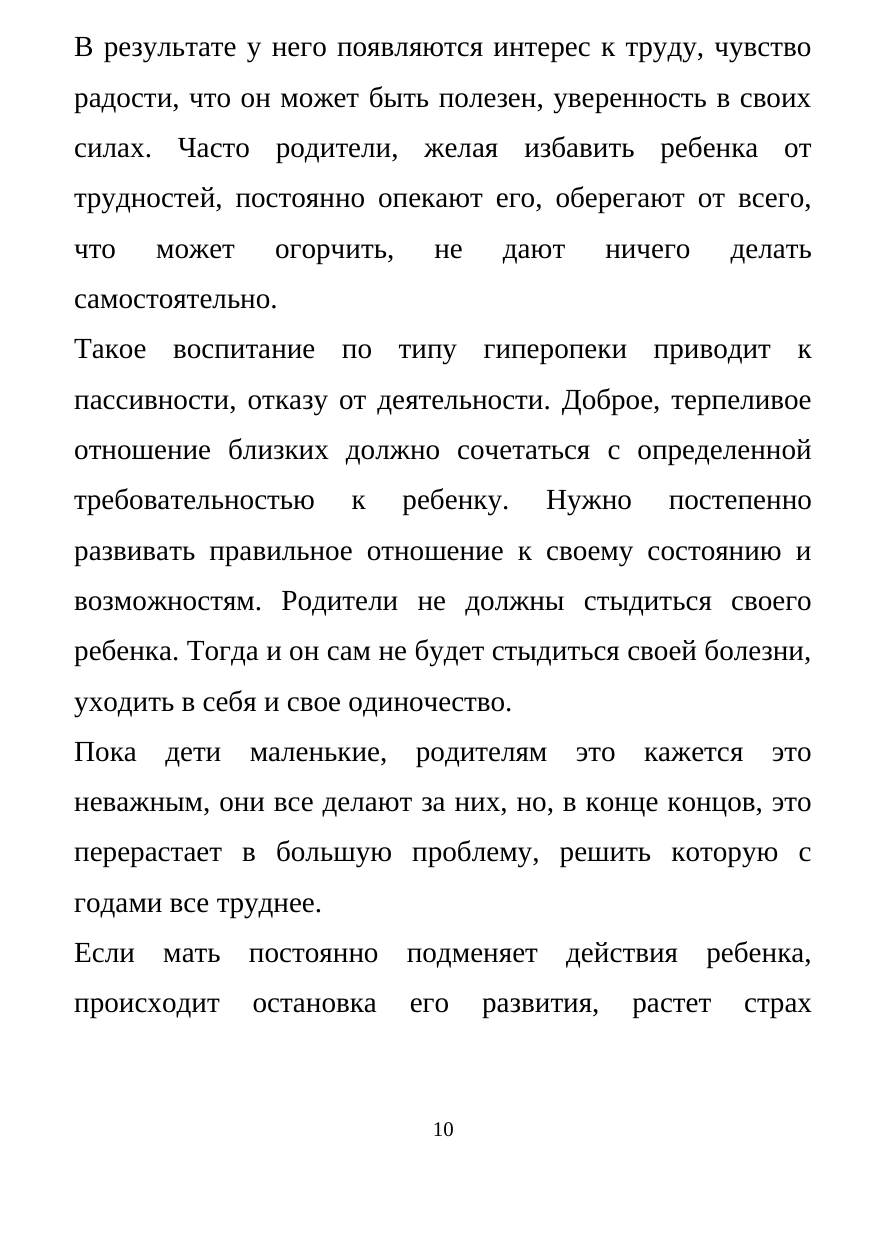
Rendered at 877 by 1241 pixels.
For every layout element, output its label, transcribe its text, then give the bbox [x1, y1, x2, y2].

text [74, 935, 812, 1019]
text Такое воспитание по типу гиперопеки приводит к пассивности, отказу от деятельности. Доброе, терпеливое отношение близких должно сочетаться с определенной требовательностью к ребенку. Нужно постепенно развивать правильное отношение к своему состоянию и возможностям. Родители не должны стыдиться своего ребенка. Тогда и он сам не будет стыдиться своей болезни, уходить в себя и свое одиночество. [74, 331, 812, 717]
text В результате у него появляются интерес к труду, чувство радости, что он может быть полезен, уверенность в своих силах. Часто родители, желая избавить ребенка от трудностей, постоянно опекают его, оберегают от всего, что может огорчить, не дают ничего делать самостоятельно. [74, 29, 812, 315]
text Пока дети маленькие, родителям это кажется это неважным, они все делают за них, но, в конце концов, это перерастает в большую проблему, решить которую с годами все труднее. [74, 734, 812, 918]
